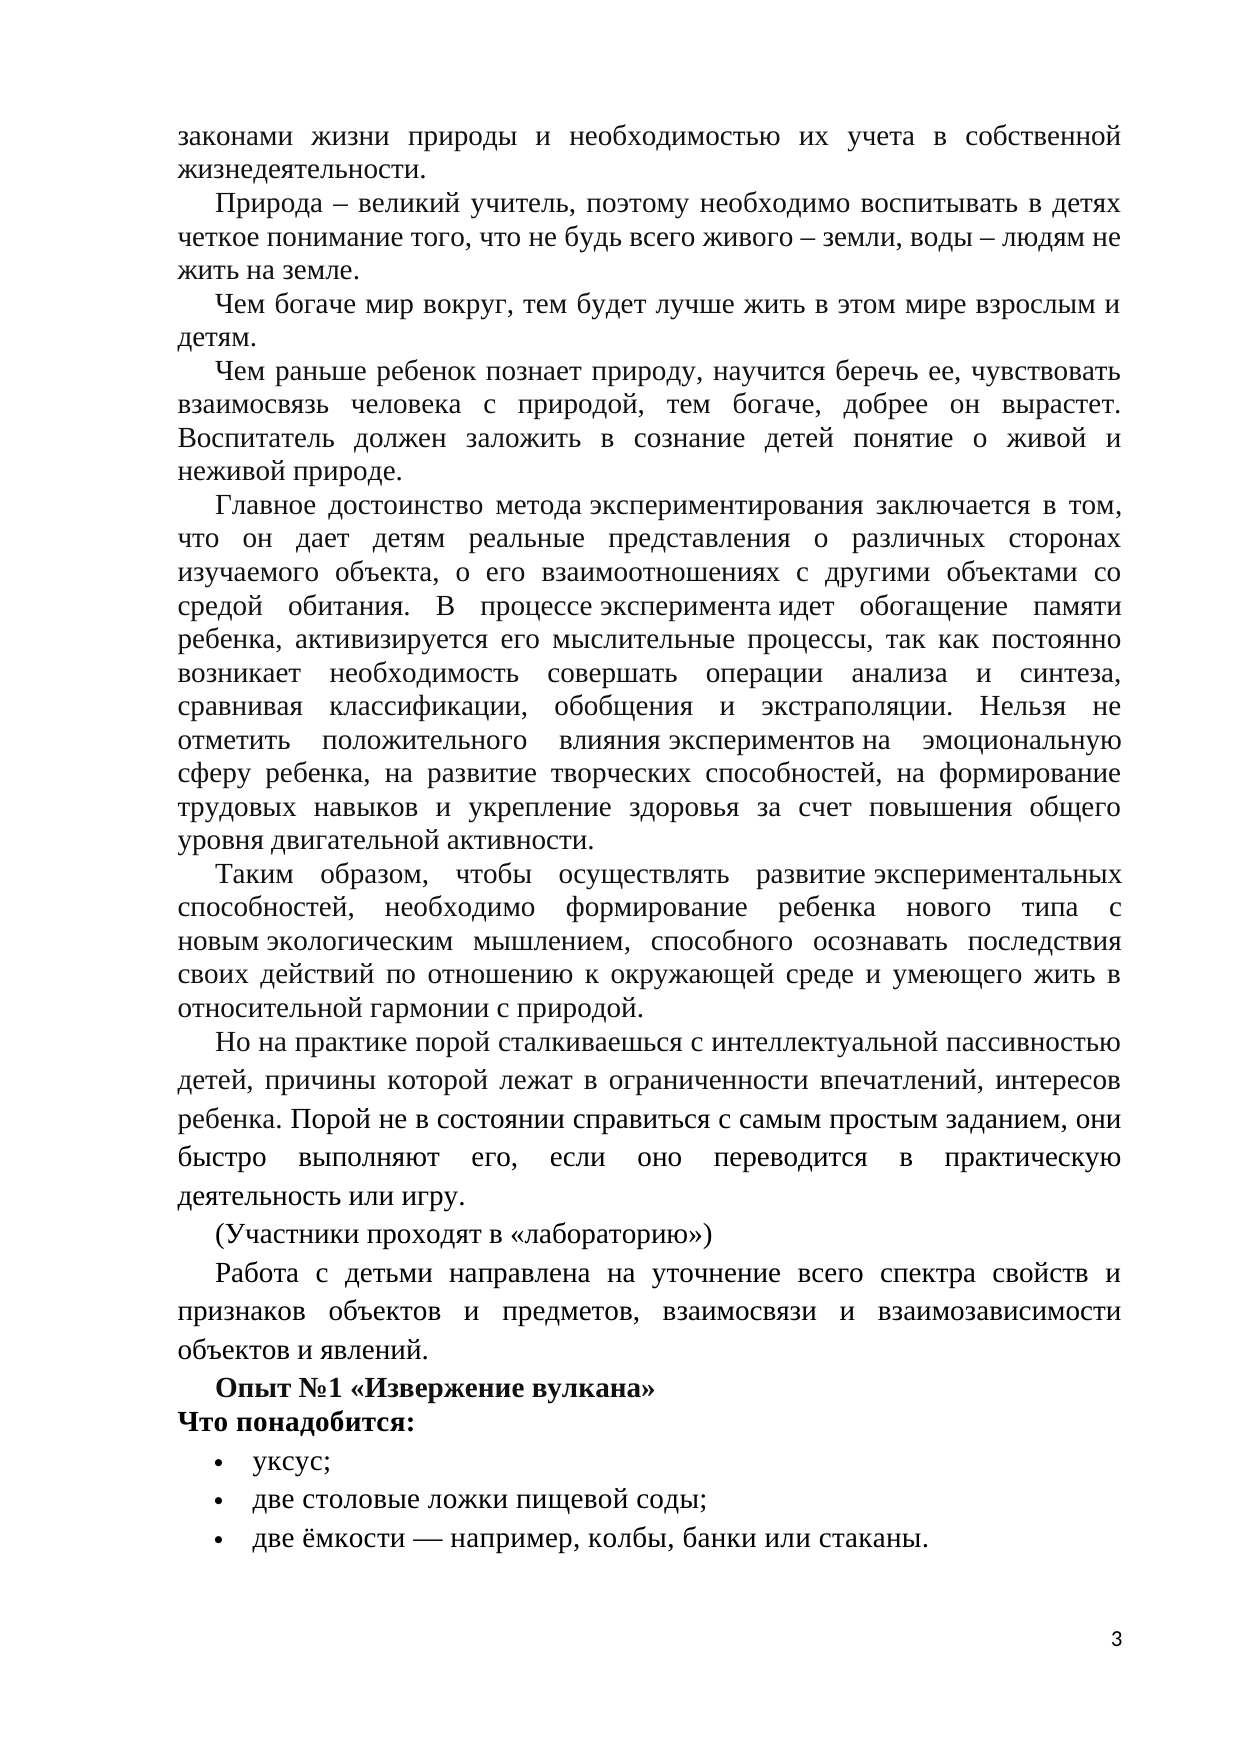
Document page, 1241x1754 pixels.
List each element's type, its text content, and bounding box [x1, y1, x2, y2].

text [177, 118, 1122, 185]
text Работа с детьми направлена на уточнение всего спектра свойств и признаков объектов и предметов, взаимосвязи и взаимозависимости объектов и явлений. [177, 1255, 1122, 1366]
list уксус; [215, 1443, 1122, 1476]
list две столовые ложки пищевой соды; [215, 1481, 1122, 1515]
text (Участники проходят в «лабораторию») [177, 1216, 1122, 1250]
text Чем раньше ребенок познает природу, научится беречь ее, чувствовать взаимосвязь человека с природой, тем богаче, добрее он вырастет. Воспитатель должен заложить в сознание детей понятие о живой и неживой природе. [177, 353, 1122, 487]
text Но на практике порой сталкиваешься с интеллектуальной пассивностью детей, причины которой лежат в ограниченности впечатлений, интересов ребенка. Порой не в состоянии справиться с самым простым заданием, они быстро выполняют его, если оно переводится в практическую деятельность или игру. [177, 1024, 1122, 1211]
subtitle Что понадобится: [177, 1404, 1122, 1438]
text Главное достоинство метода экспериментирования заключается в том, что он дает детям реальные представления о различных сторонах изучаемого объекта, о его взаимоотношениях с другими объектами со средой обитания. В процессе эксперимента идет обогащение памяти ребенка, активизируется его мыслительные процессы, так как постоянно возникает необходимость совершать операции анализа и синтеза, сравнивая классификации, обобщения и экстраполяции. Нельзя не отметить положительного влияния экспериментов на эмоциональную сферу ребенка, на развитие творческих способностей, на формирование трудовых навыков и укрепление здоровья за счет повышения общего уровня двигательной активности. [177, 487, 1122, 856]
text Чем богаче мир вокруг, тем будет лучше жить в этом мире взрослым и детям. [177, 286, 1122, 353]
text Природа – великий учитель, поэтому необходимо воспитывать в детях четкое понимание того, что не будь всего живого – земли, воды – людям не жить на земле. [177, 185, 1122, 286]
list две ёмкости — например, колбы, банки или стаканы. [215, 1520, 1122, 1553]
text Опыт №1 «Извержение вулкана» [177, 1371, 1122, 1404]
text Таким образом, чтобы осуществлять развитие экспериментальных способностей, необходимо формирование ребенка нового типа с новым экологическим мышлением, способного осознавать последствия своих действий по отношению к окружающей среде и умеющего жить в относительной гармонии с природой. [177, 856, 1122, 1024]
